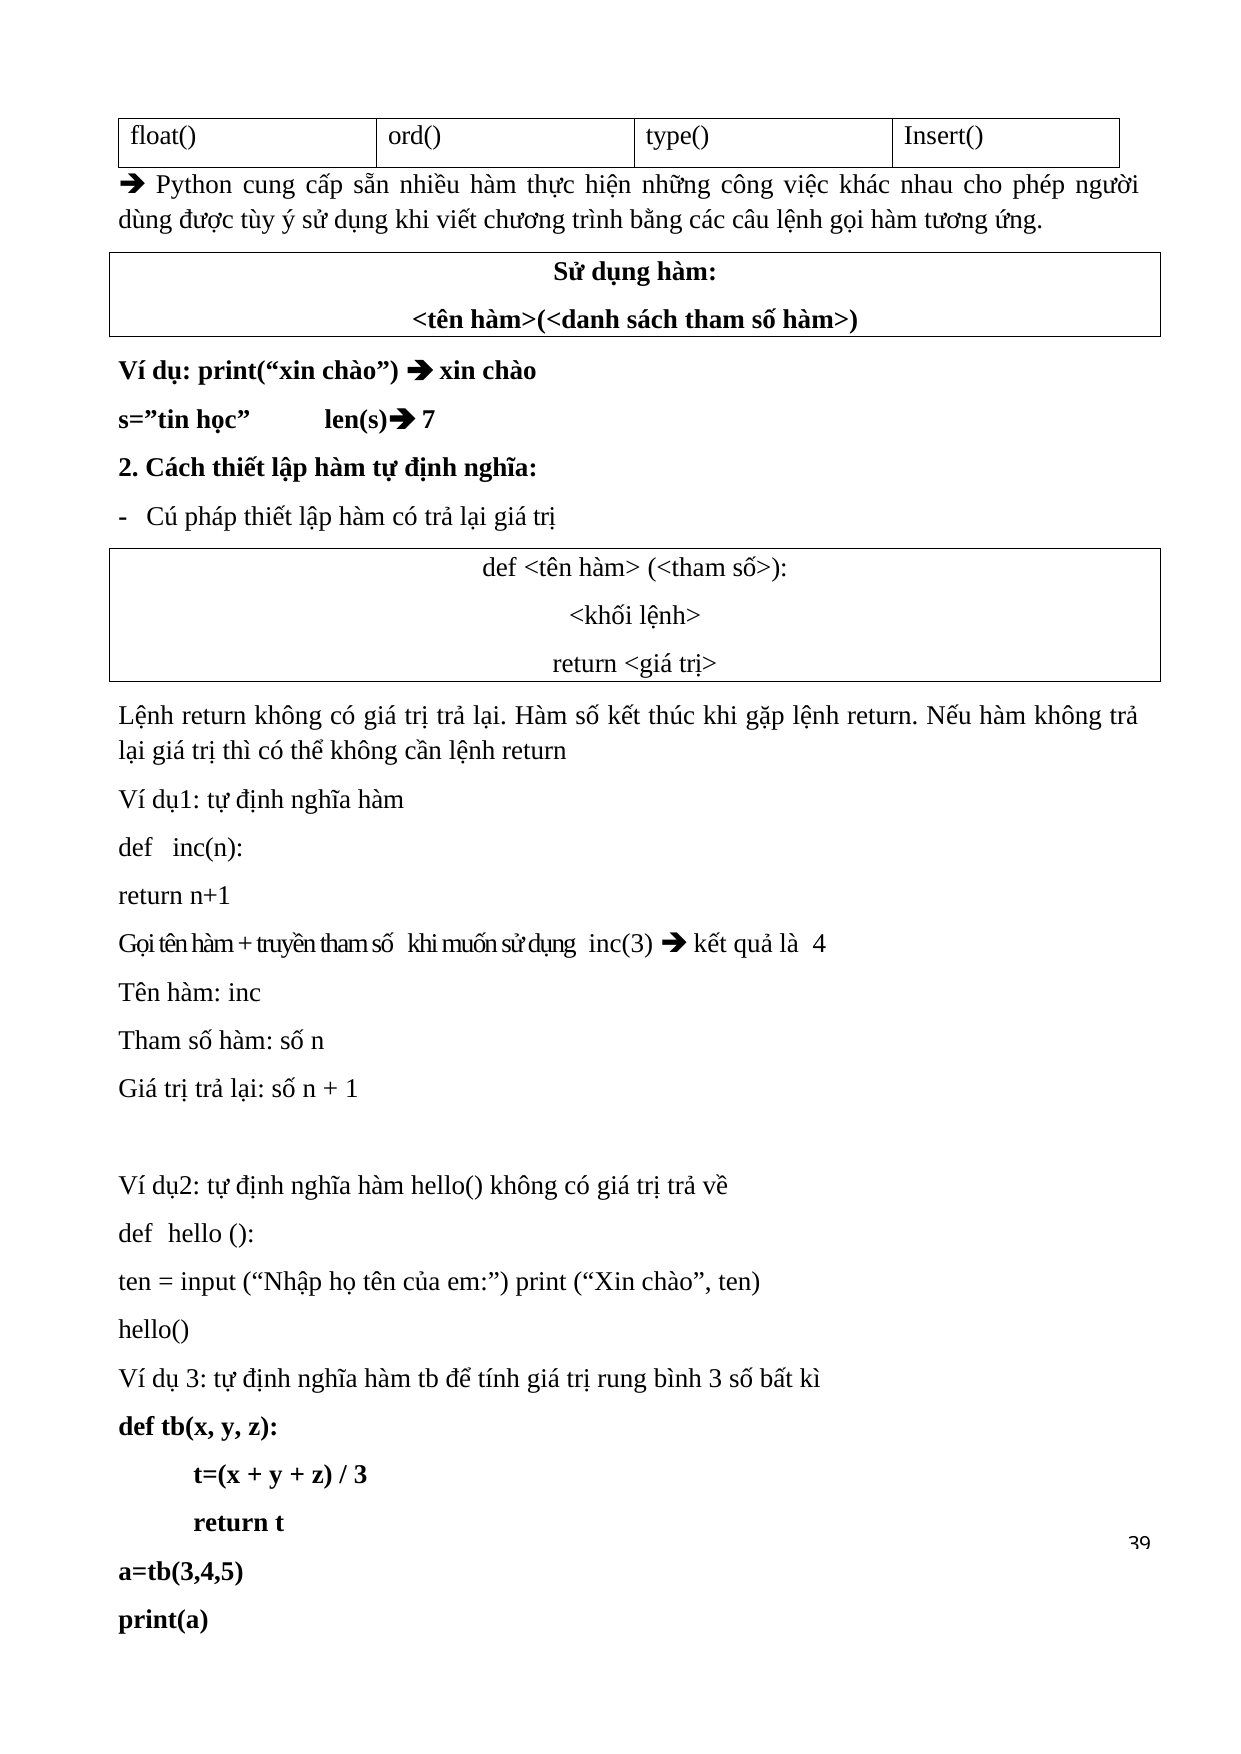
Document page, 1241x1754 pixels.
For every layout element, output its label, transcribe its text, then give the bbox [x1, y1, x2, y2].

text Tham số hàm: số n [118, 1024, 754, 1055]
text def <tên hàm> (<tham số>): [110, 549, 1160, 582]
text hello() [118, 1313, 1152, 1344]
text Ví dụ: print(“xin chào”) xin chào [118, 354, 1152, 386]
text Tên hàm: inc [118, 976, 754, 1007]
text Giá trị trả lại: số n + 1 [118, 1072, 1152, 1103]
text def hello (): [118, 1217, 1028, 1248]
text Gọi tên hàm + truyền tham số khi muốn sử dụng inc(3) kết quả là 4 [118, 927, 1147, 959]
text s=”tin học” len(s) 7 [118, 403, 1152, 434]
text Python cung cấp sẵn nhiều hàm thực hiện những công việc khác nhau cho phép người dùng được tùy ý sử dụng khi viết chương trình bằng các câu lệnh gọi hàm tương ứng. [118, 168, 1141, 235]
text Ví dụ1: tự định nghĩa hàm [118, 783, 749, 814]
text def inc(n): [118, 831, 1152, 862]
list Cú pháp thiết lập hàm có trả lại giá trị [118, 499, 1152, 531]
text t=(x + y + z) / 3 [118, 1458, 1152, 1489]
text <khối lệnh> [110, 596, 1160, 630]
text Lệnh return không có giá trị trả lại. Hàm số kết thúc khi gặp lệnh return. Nếu hàm không trả lại giá trị thì có thể không cần lệnh return [118, 699, 1141, 766]
table_cell float() [119, 119, 376, 167]
text <tên hàm>(<danh sách tham số hàm>) [110, 300, 1160, 336]
text def tb(x, y, z): [118, 1410, 1152, 1441]
table_cell type() [635, 119, 892, 167]
text Ví dụ 3: tự định nghĩa hàm tb để tính giá trị rung bình 3 số bất kì [118, 1362, 1004, 1393]
text Ví dụ2: tự định nghĩa hàm hello() không có giá trị trả về [118, 1169, 749, 1200]
text return n+1 [118, 879, 1152, 910]
text return <giá trị> [110, 644, 1160, 681]
text 2. Cách thiết lập hàm tự định nghĩa: [118, 451, 1152, 482]
text a=tb(3,4,5) [118, 1554, 1152, 1586]
text return t [118, 1506, 1152, 1537]
table_cell ord() [377, 119, 634, 167]
table_cell Insert() [893, 119, 1119, 167]
text print(a) [118, 1603, 1152, 1634]
text ten = input (“Nhập họ tên của em:”) print (“Xin chào”, ten) [118, 1265, 992, 1296]
text Sử dụng hàm: [110, 253, 1160, 286]
